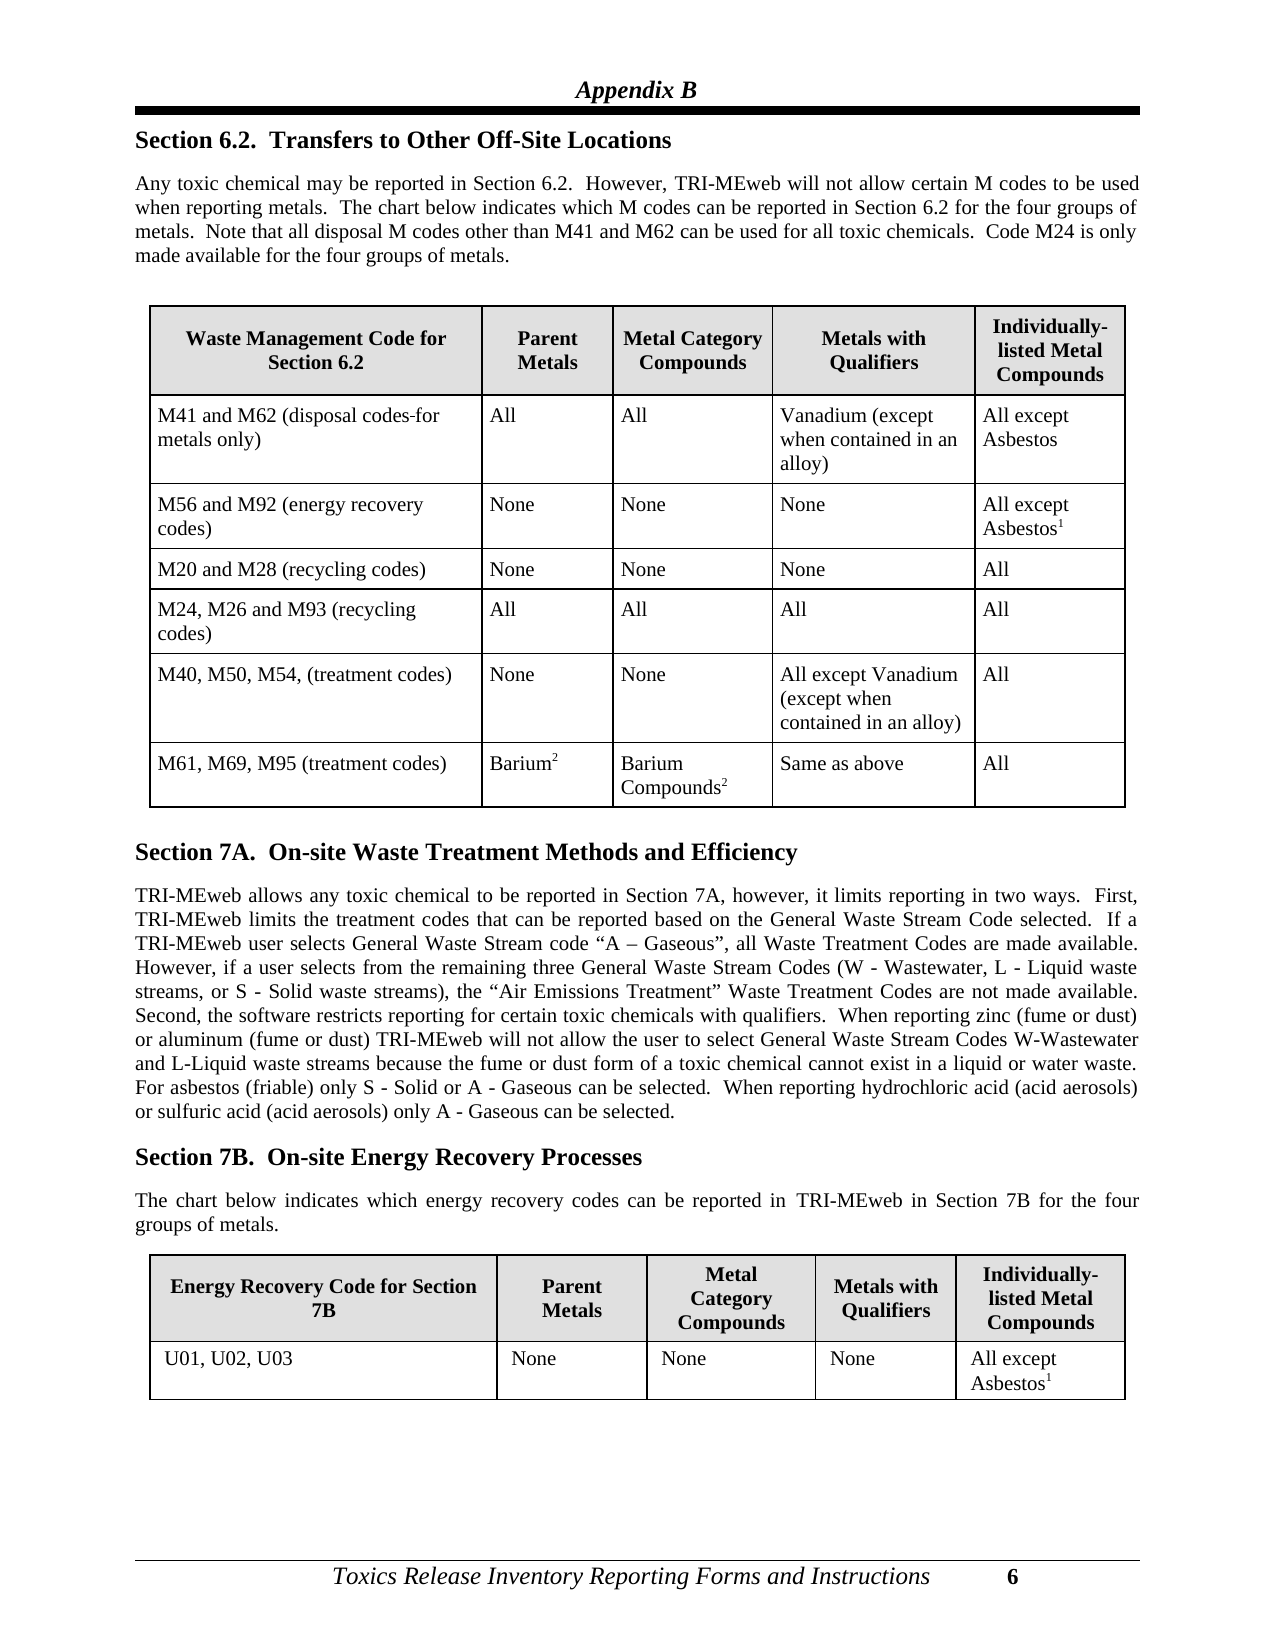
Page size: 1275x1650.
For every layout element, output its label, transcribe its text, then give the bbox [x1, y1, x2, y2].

table_cell Barium Compounds2 [614, 743, 772, 806]
table_cell M41 and M62 (disposal codes for metals only) [151, 396, 481, 483]
table_cell M20 and M28 (recycling codes) [151, 549, 481, 588]
table_cell Barium2 [483, 743, 612, 806]
table_cell All except Vanadium (except when contained in an alloy) [773, 654, 974, 741]
table_cell All [614, 590, 772, 653]
table_header Waste Management Code for Section 6.2 [151, 307, 481, 394]
table_cell All [483, 590, 612, 653]
table_cell None [614, 549, 772, 588]
table_cell All [976, 549, 1124, 588]
table_header Parent Metals [498, 1256, 646, 1341]
table_cell Vanadium (except when contained in an alloy) [773, 396, 974, 483]
table_cell None [773, 549, 974, 588]
table_header Individually-listed Metal Compounds [957, 1256, 1124, 1341]
table_cell M24, M26 and M93 (recycling codes) [151, 590, 481, 653]
table_cell All [976, 590, 1124, 653]
text Section 7B. On-site Energy Recovery Processes [135, 1142, 1140, 1171]
table_cell M61, M69, M95 (treatment codes) [151, 743, 481, 806]
table_cell None [483, 654, 612, 741]
table_cell M56 and M92 (energy recovery codes) [151, 484, 481, 547]
text Section 7A. On-site Waste Treatment Methods and Efficiency [135, 837, 1140, 866]
table_header Metals with Qualifiers [773, 307, 974, 394]
table_cell All except Asbestos [976, 396, 1124, 483]
table_cell All except Asbestos1 [976, 484, 1124, 547]
table_cell Same as above [773, 743, 974, 806]
table_cell None [483, 549, 612, 588]
table_cell None [816, 1342, 955, 1399]
table_cell None [614, 484, 772, 547]
text Any toxic chemical may be reported in Section 6.2. However, TRI-MEweb will not allow certain M codes to be used when reporting metals. The chart below indicates which M codes can be reported in Section 6.2 for the four groups of metals. Note that all disposal M codes other than M41 and M62 can be used for all toxic chemicals. Code M24 is only made available for the four groups of metals. [135, 171, 1140, 267]
table_cell None [648, 1342, 815, 1399]
table_cell All [976, 654, 1124, 741]
table_header Metals with Qualifiers [816, 1256, 955, 1341]
table_cell All [773, 590, 974, 653]
table_cell None [614, 654, 772, 741]
text TRI-MEweb allows any toxic chemical to be reported in Section 7A, however, it limits reporting in two ways. First, TRI-MEweb limits the treatment codes that can be reported based on the General Waste Stream Code selected. If a TRI-MEweb user selects General Waste Stream code “A – Gaseous”, all Waste Treatment Codes are made available. However, if a user selects from the remaining three General Waste Stream Codes (W - Wastewater, L - Liquid waste streams, or S - Solid waste streams), the “Air Emissions Treatment” Waste Treatment Codes are not made available. Second, the software restricts reporting for certain toxic chemicals with qualifiers. When reporting zinc (fume or dust) or aluminum (fume or dust) TRI-MEweb will not allow the user to select General Waste Stream Codes W-Wastewater and L-Liquid waste streams because the fume or dust form of a toxic chemical cannot exist in a liquid or water waste. For asbestos (friable) only S - Solid or A - Gaseous can be selected. When reporting hydrochloric acid (acid aerosols) or sulfuric acid (acid aerosols) only A - Gaseous can be selected. [135, 883, 1140, 1123]
table_cell M40, M50, M54, (treatment codes) [151, 654, 481, 741]
text Section 6.2. Transfers to Other Off-Site Locations [135, 126, 1140, 154]
table_cell All [976, 743, 1124, 806]
table_header Metal Category Compounds [614, 307, 772, 394]
table_header Energy Recovery Code for Section 7B [151, 1256, 496, 1341]
table_header Individually-listed Metal Compounds [976, 307, 1124, 394]
table_cell All [483, 396, 612, 483]
table_cell None [498, 1342, 646, 1399]
table_cell All except Asbestos1 [957, 1342, 1124, 1399]
text The chart below indicates which energy recovery codes can be reported in TRI-MEweb in Section 7B for the four groups of metals. [135, 1187, 1140, 1236]
table_header Parent Metals [483, 307, 612, 394]
table_cell None [483, 484, 612, 547]
table_header Metal Category Compounds [648, 1256, 815, 1341]
table_cell U01, U02, U03 [151, 1342, 496, 1399]
table_cell None [773, 484, 974, 547]
table_cell All [614, 396, 772, 483]
